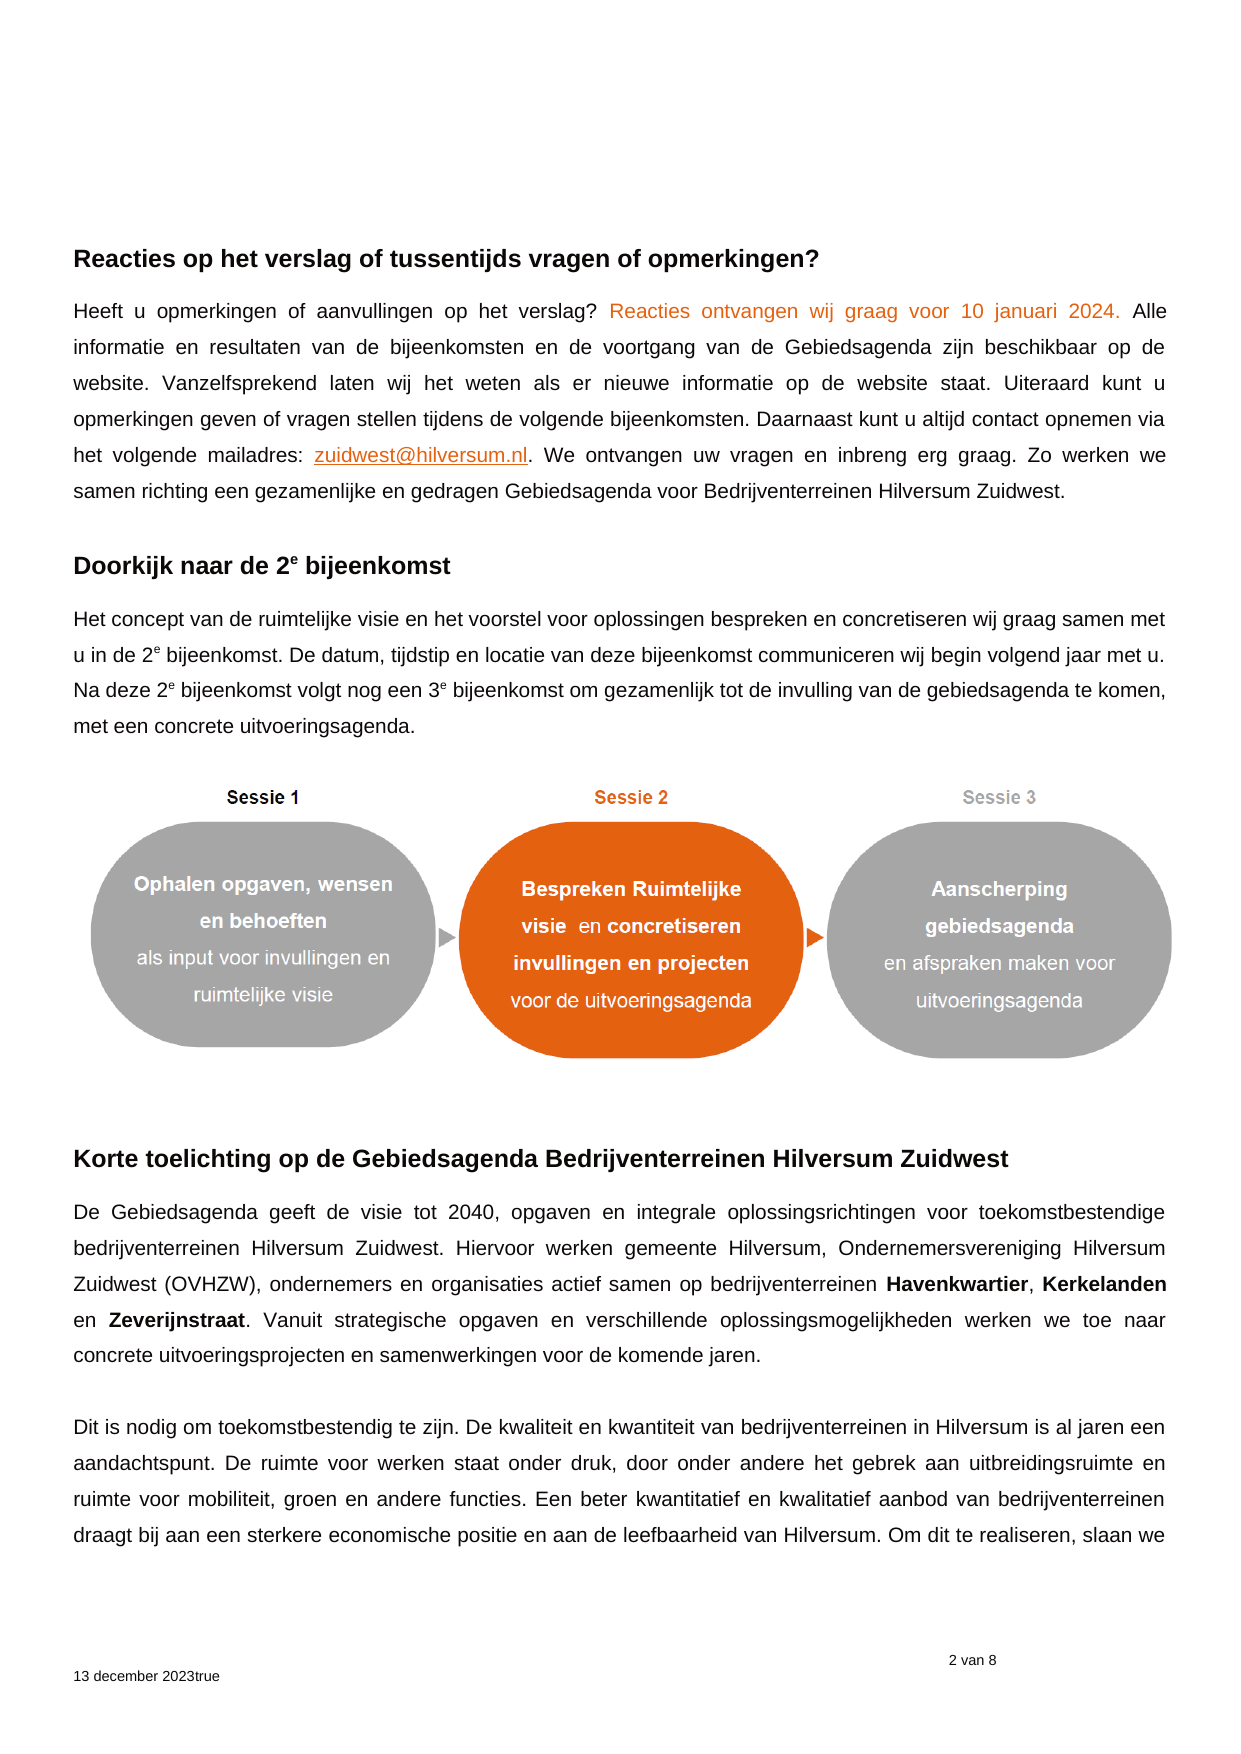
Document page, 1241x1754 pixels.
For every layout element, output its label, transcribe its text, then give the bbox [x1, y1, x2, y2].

picture [85, 769, 1180, 1075]
subtitle Reacties op het verslag of tussentijds vragen of opmerkingen? [73, 244, 1167, 272]
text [73, 1415, 1167, 1547]
subtitle Korte toelichting op de Gebiedsagenda Bedrijventerreinen Hilversum Zuidwest [73, 1144, 1167, 1173]
subtitle Doorkijk naar de 2e bijeenkomst [73, 551, 1167, 579]
text Heeft u opmerkingen of aanvullingen op het verslag? Reacties ontvangen wij graag voor 10 januari 2024. Alle informatie en resultaten van de bijeenkomsten en de voortgang van de Gebiedsagenda zijn beschikbaar op de website. Vanzelfsprekend laten wij het weten als er nieuwe informatie op de website staat. Uiteraard kunt u opmerkingen geven of vragen stellen tijdens de volgende bijeenkomsten. Daarnaast kunt u altijd contact opnemen via het volgende mailadres: zuidwest@hilversum.nl. We ontvangen uw vragen en inbreng erg graag. Zo werken we samen richting een gezamenlijke en gedragen Gebiedsagenda voor Bedrijventerreinen Hilversum Zuidwest. [73, 299, 1167, 503]
text Het concept van de ruimtelijke visie en het voorstel voor oplossingen bespreken en concretiseren wij graag samen met u in de 2e bijeenkomst. De datum, tijdstip en locatie van deze bijeenkomst communiceren wij begin volgend jaar met u. Na deze 2e bijeenkomst volgt nog een 3e bijeenkomst om gezamenlijk tot de invulling van de gebiedsagenda te komen, met een concrete uitvoeringsagenda. [73, 606, 1167, 738]
text De Gebiedsagenda geeft de visie tot 2040, opgaven en integrale oplossingsrichtingen voor toekomstbestendige bedrijventerreinen Hilversum Zuidwest. Hiervoor werken gemeente Hilversum, Ondernemersvereniging Hilversum Zuidwest (OVHZW), ondernemers en organisaties actief samen op bedrijventerreinen Havenkwartier, Kerkelanden en Zeverijnstraat. Vanuit strategische opgaven en verschillende oplossingsmogelijkheden werken we toe naar concrete uitvoeringsprojecten en samenwerkingen voor de komende jaren. [73, 1199, 1167, 1367]
